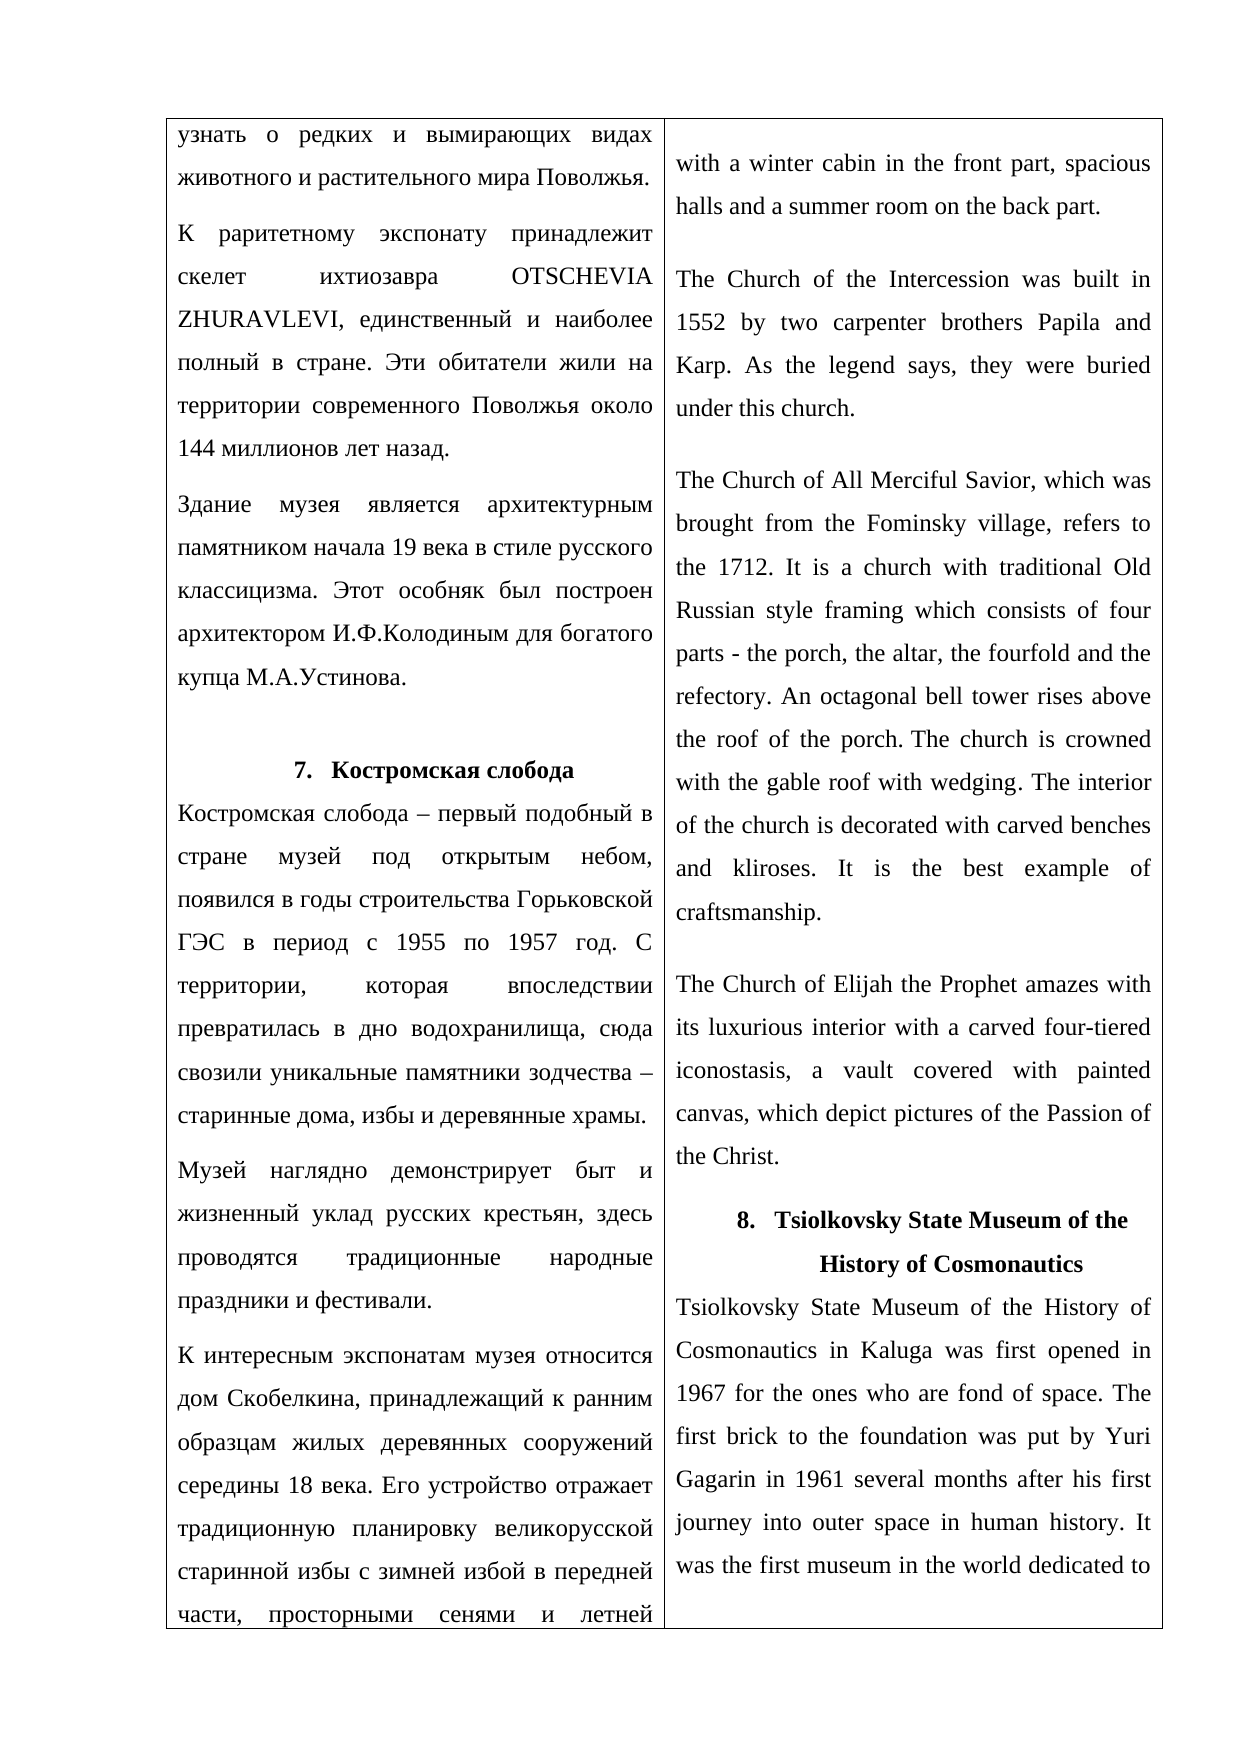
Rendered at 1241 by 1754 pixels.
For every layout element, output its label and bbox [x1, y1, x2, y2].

table_header [665, 119, 1162, 1628]
table_header [167, 119, 664, 1628]
